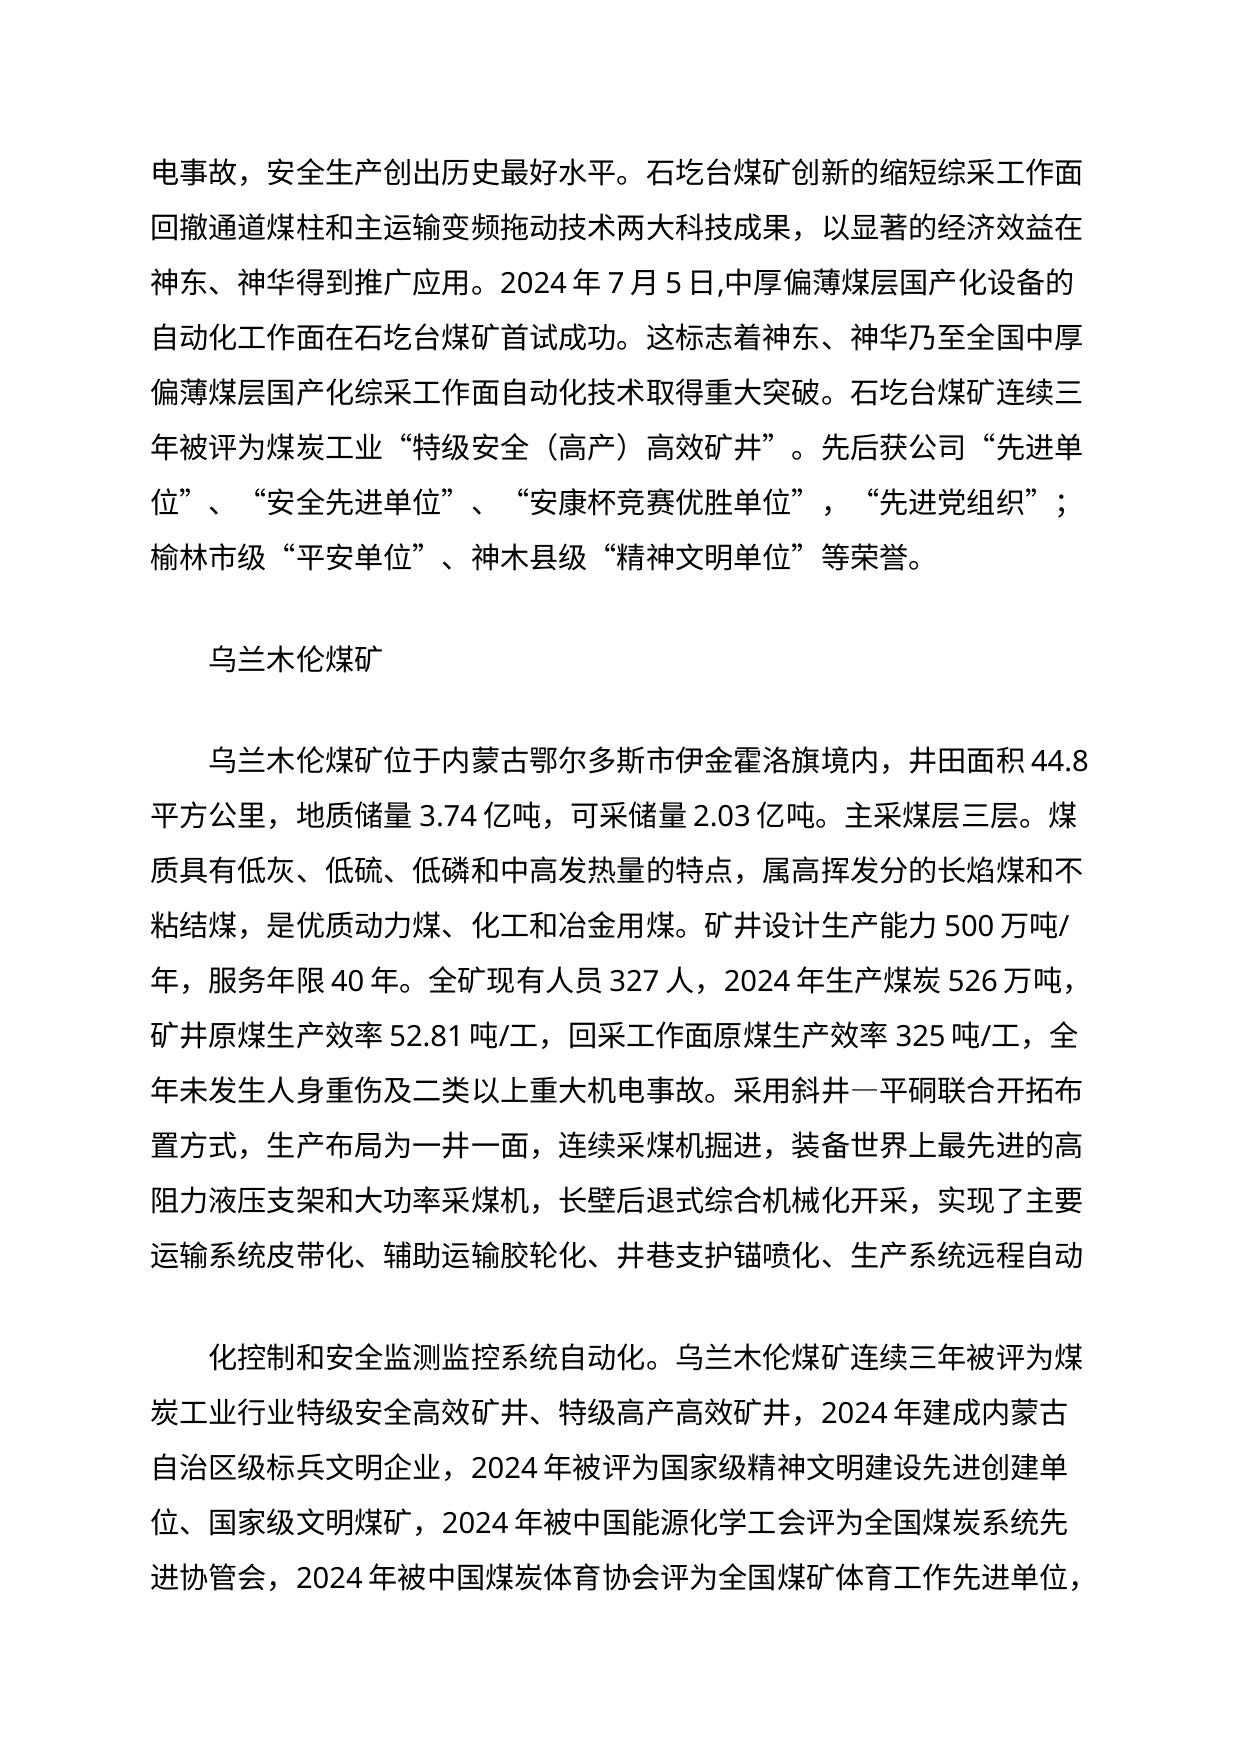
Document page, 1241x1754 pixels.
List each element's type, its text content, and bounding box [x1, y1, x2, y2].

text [150, 1334, 1090, 1597]
text 乌兰木伦煤矿 [150, 636, 1090, 678]
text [150, 150, 1090, 577]
text 乌兰木伦煤矿位于内蒙古鄂尔多斯市伊金霍洛旗境内，井田面积44.8平方公里，地质储量 3.74亿吨，可采储量2.03亿吨。主采煤层三层。煤质具有低灰、低硫、低磷和中高发热量的特点，属高挥发分的长焰煤和不粘结煤，是优质动力煤、化工和冶金用煤。矿井设计生产能力 500万吨/年，服务年限40年。全矿现有人员327人，2024年生产煤炭526万吨，矿井原煤生产效率52.81吨/工，回采工作面原煤生产效率 325吨/工，全年未发生人身重伤及二类以上重大机电事故。采用斜井—平硐联合开拓布置方式，生产布局为一井一面，连续采煤机掘进，装备世界上最先进的高阻力液压支架和大功率采煤机，长壁后退式综合机械化开采，实现了主要运输系统皮带化、辅助运输胶轮化、井巷支护锚喷化、生产系统远程自动 [150, 738, 1090, 1275]
